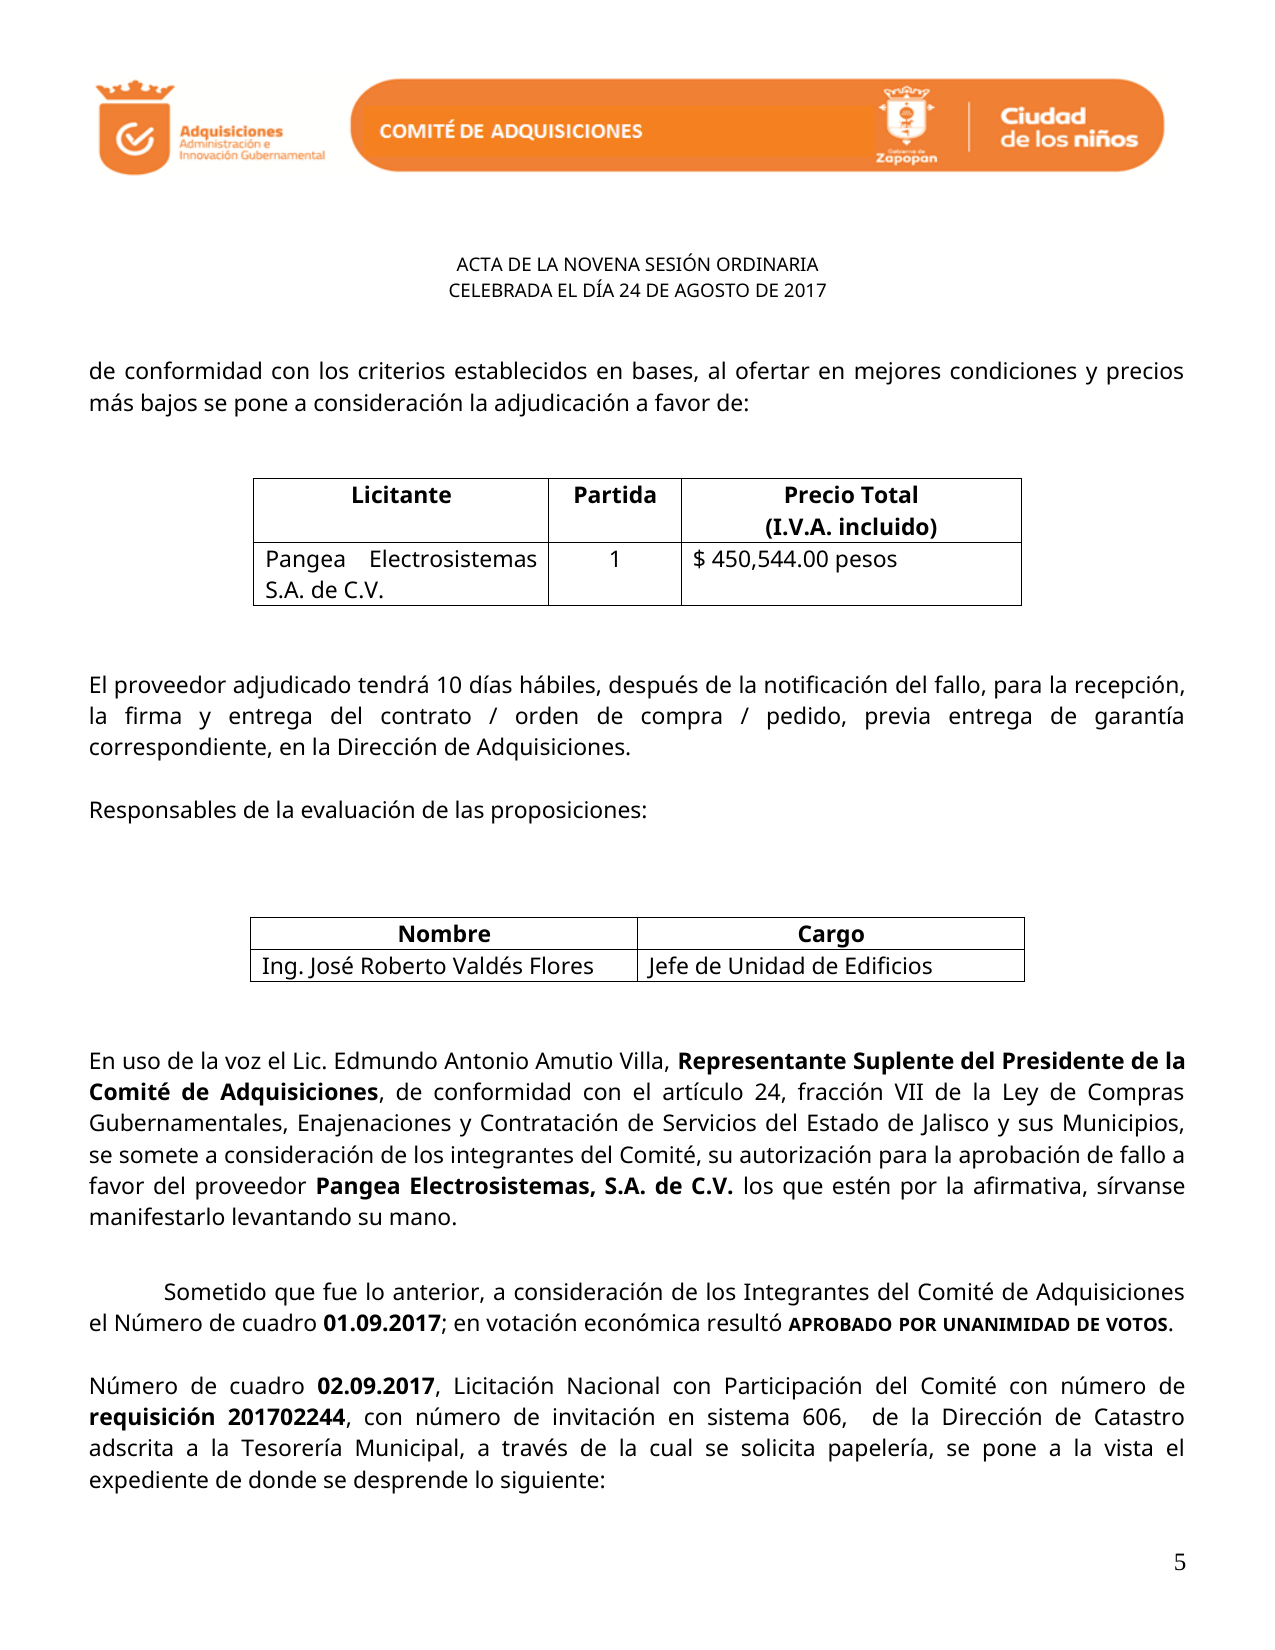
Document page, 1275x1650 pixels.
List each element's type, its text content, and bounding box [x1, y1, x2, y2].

table_header Precio Total (I.V.A. incluido) [682, 479, 1021, 542]
table_cell 1 [549, 543, 681, 605]
table_cell Jefe de Unidad de Edificios [638, 950, 1024, 981]
text Número de cuadro 02.09.2017, Licitación Nacional con Participación del Comité con número de requisición 201702244, con número de invitación en sistema 606, de la Dirección de Catastro adscrita a la Tesorería Municipal, a través de la cual se solicita papelería, se pone a la vista el expediente de donde se desprende lo siguiente: [89, 1370, 1186, 1495]
table_header Partida [549, 479, 681, 542]
text Sometido que fue lo anterior, a consideración de los Integrantes del Comité de Adquisiciones el Número de cuadro 01.09.2017; en votación económica resultó aprobado por unanimidad de votos. [89, 1276, 1186, 1338]
text El proveedor adjudicado tendrá 10 días hábiles, después de la notificación del fallo, para la recepción, la firma y entrega del contrato / orden de compra / pedido, previa entrega de garantía correspondiente, en la Dirección de Adquisiciones. [89, 669, 1186, 762]
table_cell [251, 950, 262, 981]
text Responsables de la evaluación de las proposiciones: [89, 794, 1186, 825]
picture [88, 73, 1172, 178]
table_header Licitante [254, 479, 548, 542]
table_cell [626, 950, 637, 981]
table_cell $ 450,544.00 pesos [682, 543, 1021, 605]
text En uso de la voz el Lic. Edmundo Antonio Amutio Villa, Representante Suplente del Presidente de la Comité de Adquisiciones, de conformidad con el artículo 24, fracción VII de la Ley de Compras Gubernamentales, Enajenaciones y Contratación de Servicios del Estado de Jalisco y sus Municipios, se somete a consideración de los integrantes del Comité, su autorización para la aprobación de fallo a favor del proveedor Pangea Electrosistemas, S.A. de C.V. los que estén por la afirmativa, sírvanse manifestarlo levantando su mano. [89, 1045, 1186, 1232]
table_cell Pangea Electrosistemas S.A. de C.V. [254, 543, 548, 605]
table_header Cargo [638, 918, 1024, 949]
table_header Nombre [251, 918, 637, 949]
